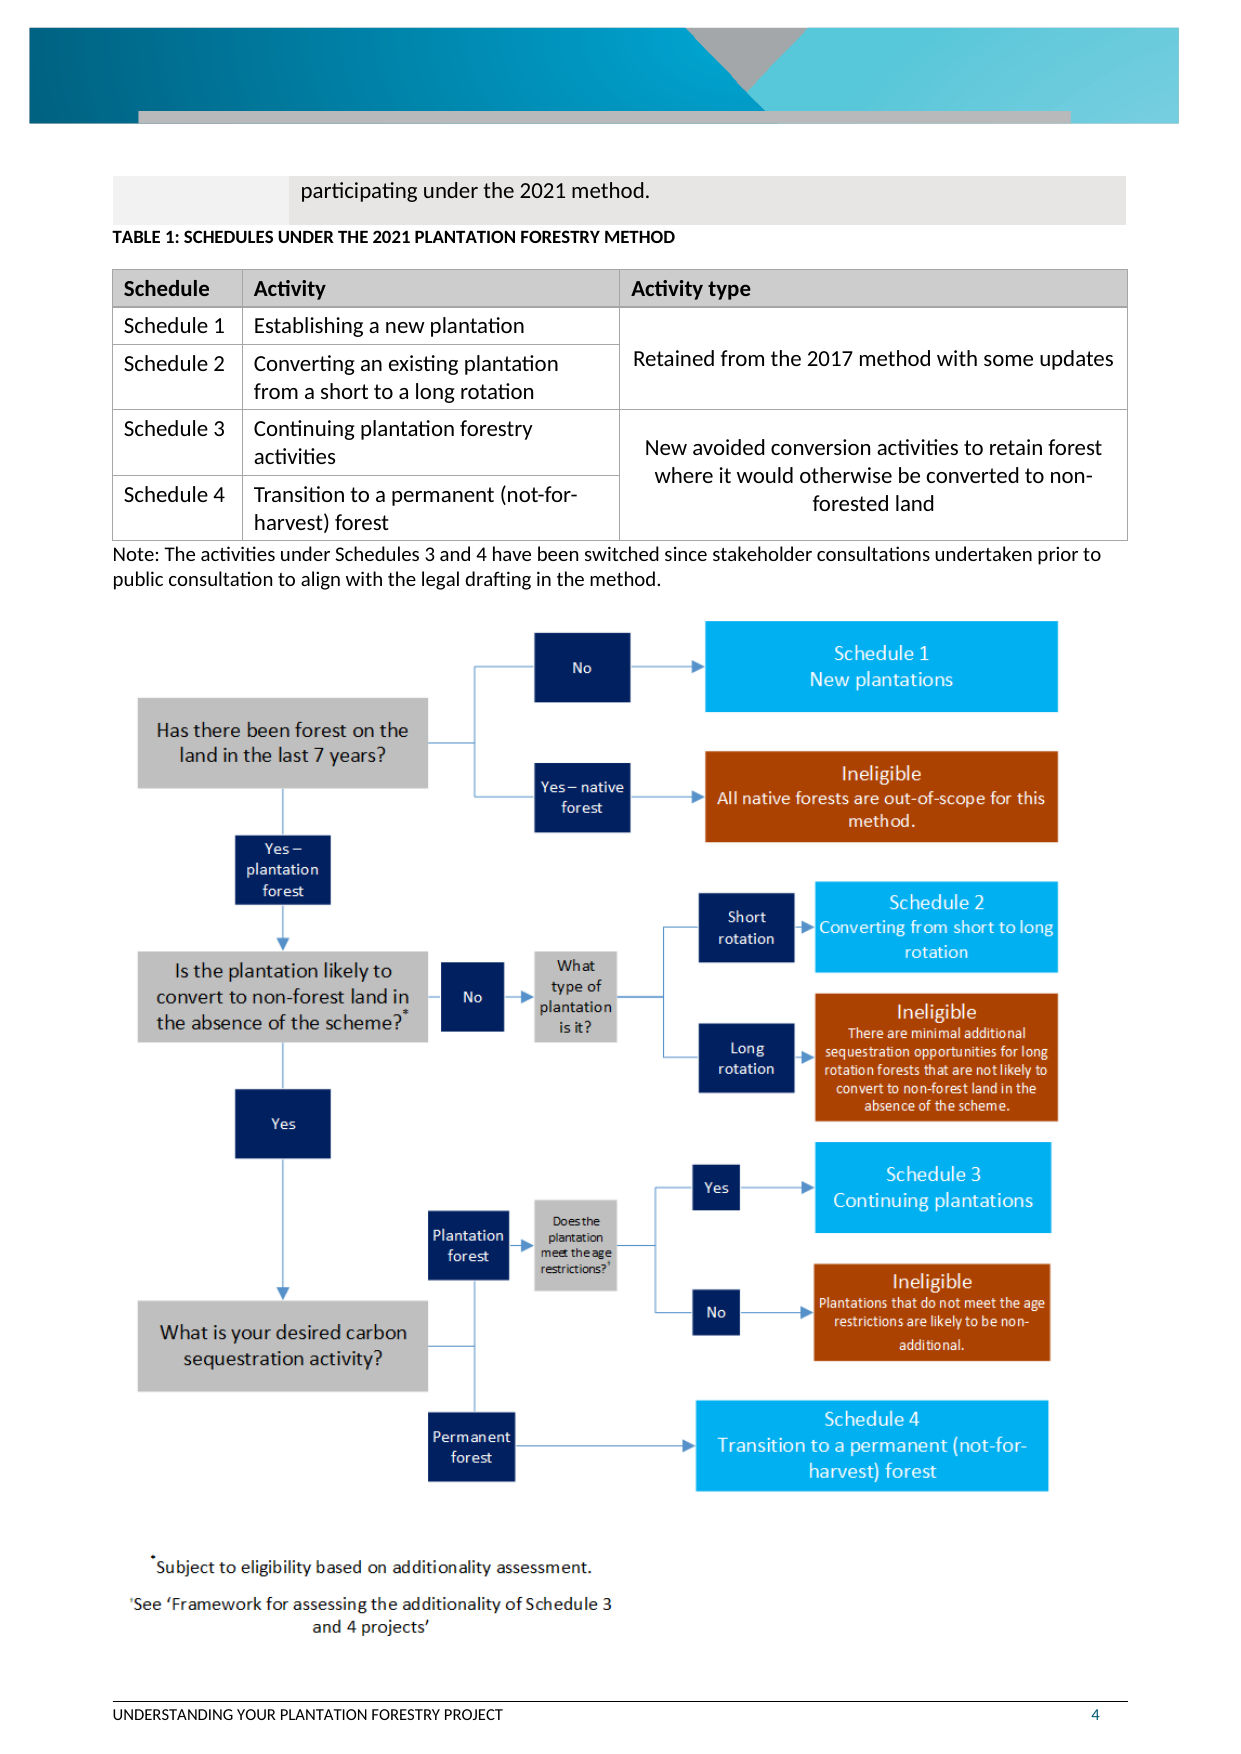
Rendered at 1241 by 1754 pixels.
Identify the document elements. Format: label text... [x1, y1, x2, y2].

table_header Schedule [113, 270, 242, 306]
table_cell Schedule 1 [113, 308, 242, 344]
table_cell Retained from the 2017 method with some updates [620, 308, 1127, 409]
table_cell New avoided conversion activities to retain forest where it would otherwise be converted to non-forested land [620, 410, 1127, 540]
table_cell Converting an existing plantation from a short to a long rotation [243, 345, 619, 409]
table_cell Continuing plantation forestry activities [243, 410, 619, 474]
picture [112, 620, 1069, 1649]
text Note: The activities under Schedules 3 and 4 have been switched since stakeholder consultations undertaken prior to public consultation to align with the legal drafting in the method. [112, 541, 1128, 592]
table_cell Schedule 4 [113, 476, 242, 540]
text TABLE 1: SCHEDULES UNDER THE 2021 PLANTATION FORESTRY METHOD [112, 225, 1128, 248]
table_header Activity type [620, 270, 1127, 306]
table_cell Schedule 2 [113, 345, 242, 409]
table_cell Transition to a permanent (not-for-harvest) forest [243, 476, 619, 540]
table_header [113, 176, 289, 225]
table_header Activity [243, 270, 619, 306]
table_cell Establishing a new plantation [243, 308, 619, 344]
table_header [289, 176, 1126, 225]
table_cell Schedule 3 [113, 410, 242, 474]
